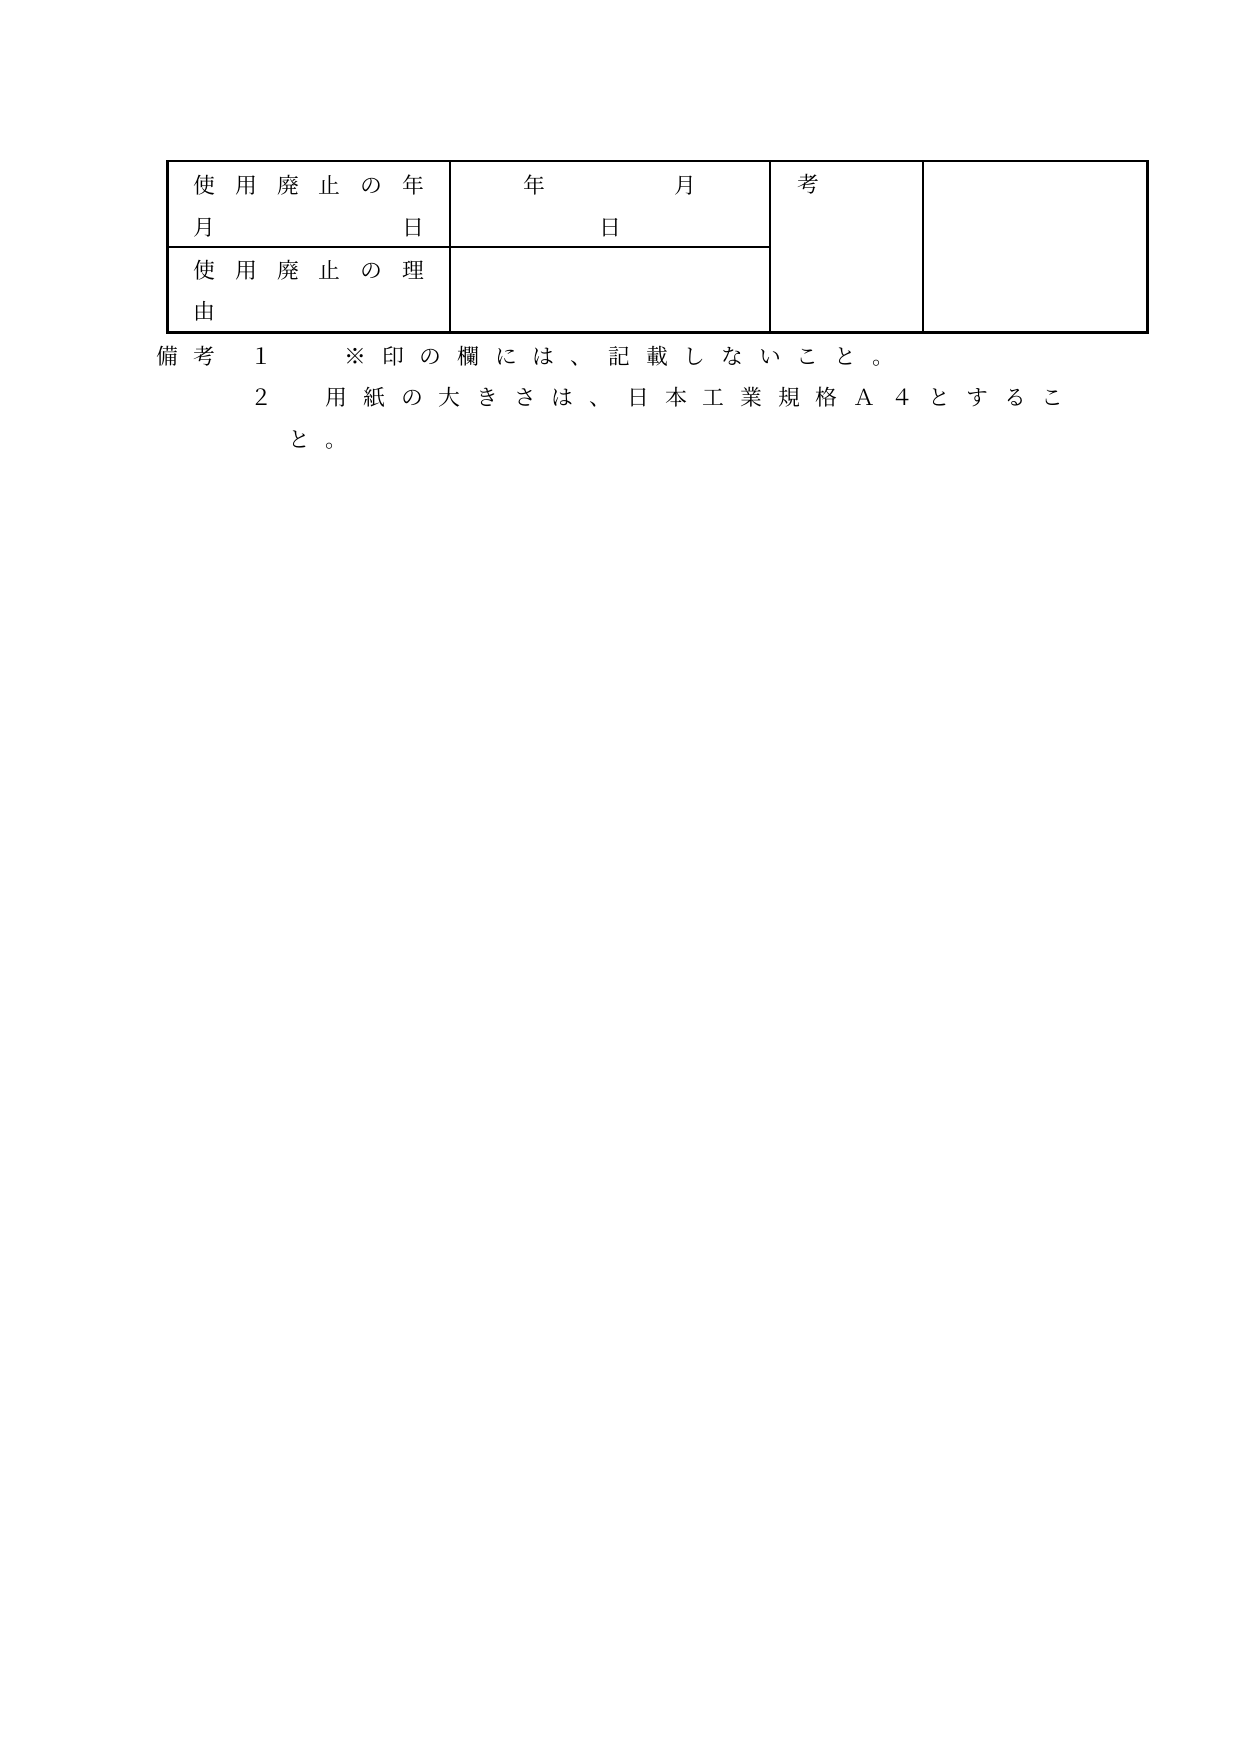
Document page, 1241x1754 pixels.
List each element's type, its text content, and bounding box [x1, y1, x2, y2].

text ２ 用紙の大きさは、日本工業規格Ａ４とすること。 [250, 375, 1080, 458]
table_cell 年 月 日 [451, 162, 769, 246]
table_cell 使用廃止の理由 [169, 248, 449, 331]
table_cell [924, 162, 1146, 331]
table_cell ※備考 [771, 162, 922, 331]
table_cell [451, 248, 769, 331]
table_cell 使用廃止の年月日 [169, 162, 449, 246]
text 備考 １ ※印の欄には、記載しないこと。 [156, 334, 1080, 375]
